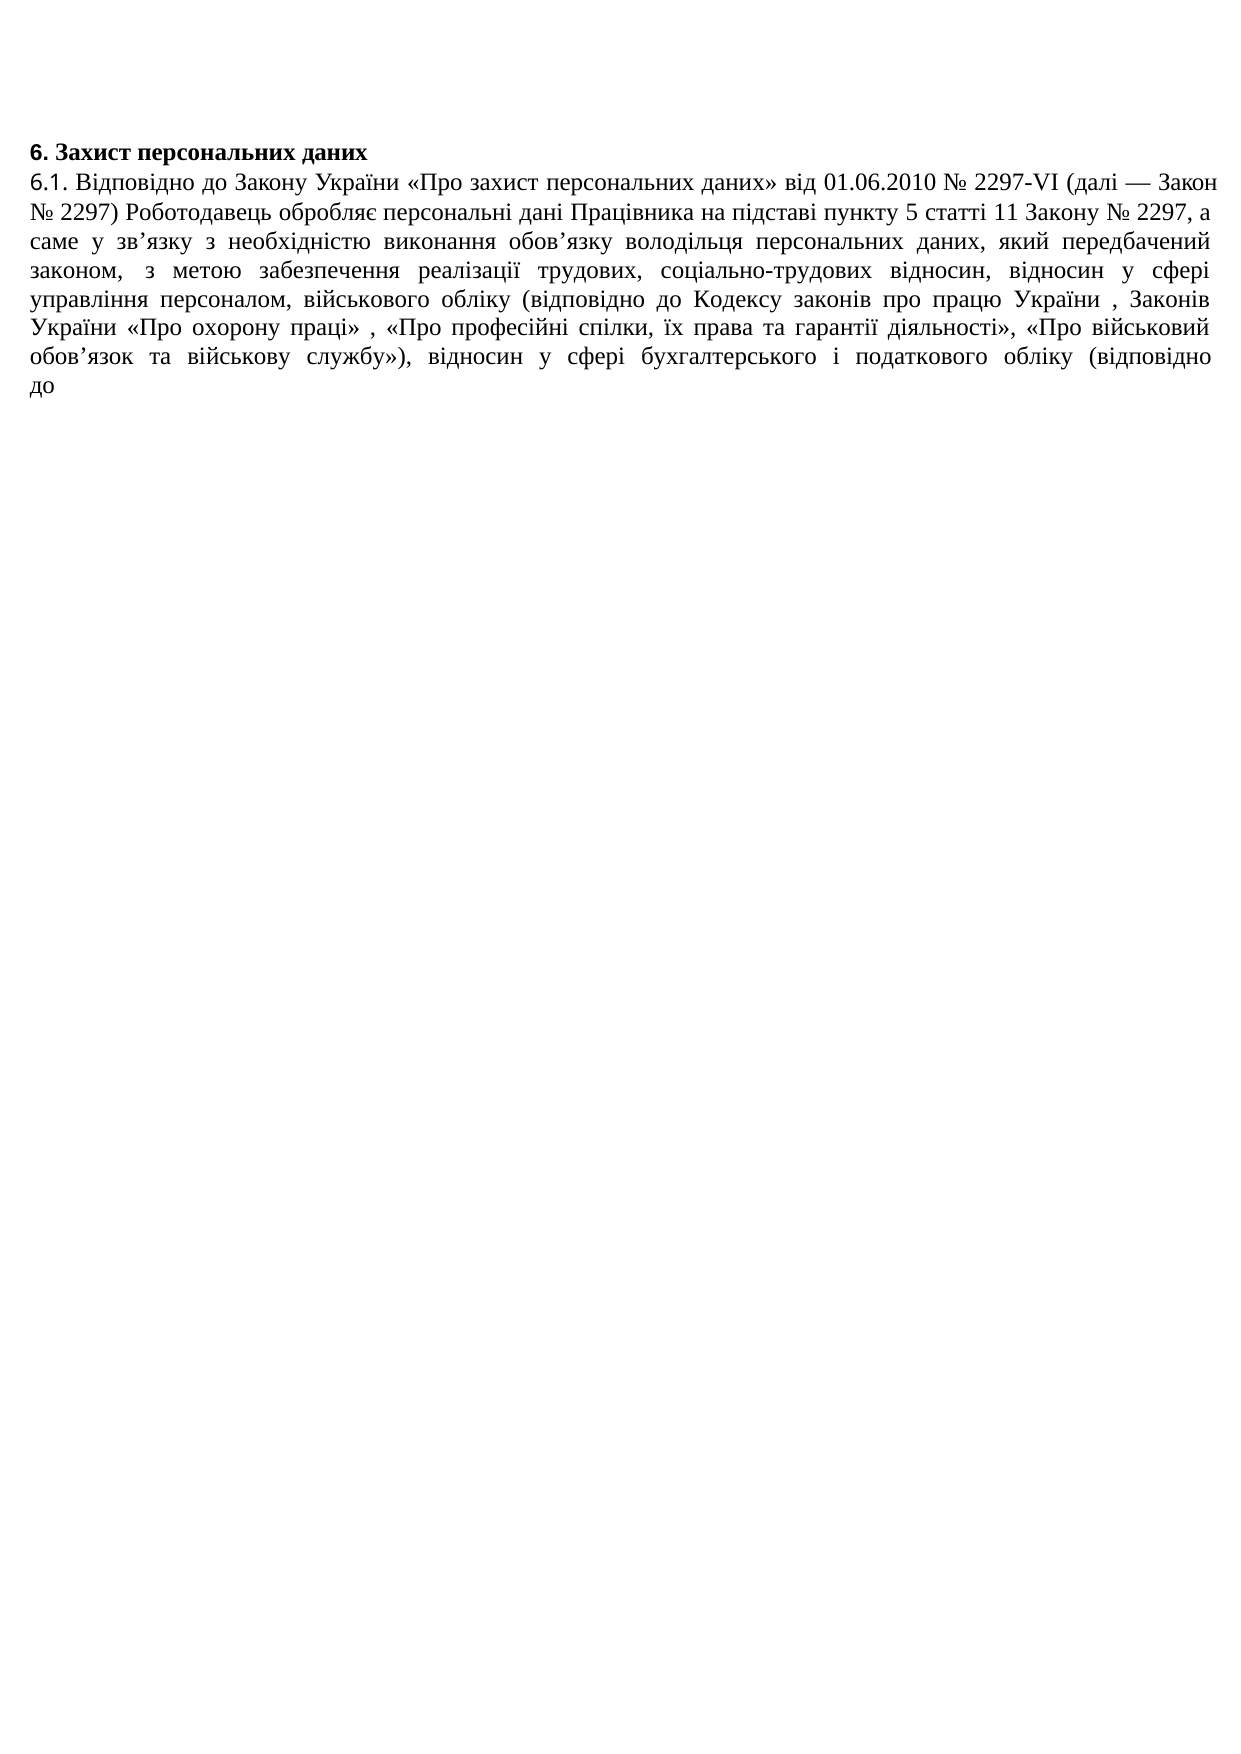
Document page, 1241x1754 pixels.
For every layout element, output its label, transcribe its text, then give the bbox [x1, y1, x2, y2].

list Відповідно до Закону України «Про захист персональних даних» від 01.06.2010 № 2297-VI (далі — Закон [29, 166, 1223, 197]
list Захист персональних даних [29, 137, 1223, 166]
text № 2297) Роботодавець обробляє персональні дані Працівника на підставі пункту 5 статті 11 Закону № 2297, а саме у зв’язку з необхідністю виконання обов’язку володільця персональних даних, який передбачений законом, з метою забезпечення реалізації трудових, соціально-трудових відносин, відносин у сфері управління персоналом, військового обліку (відповідно до Кодексу законів про працю України , Законів України «Про охорону праці» , «Про професійні спілки, їх права та гарантії діяльності», «Про військовий обов’язок та військову службу»), відносин у сфері бухгалтерського і податкового обліку (відповідно до [29, 197, 1212, 399]
